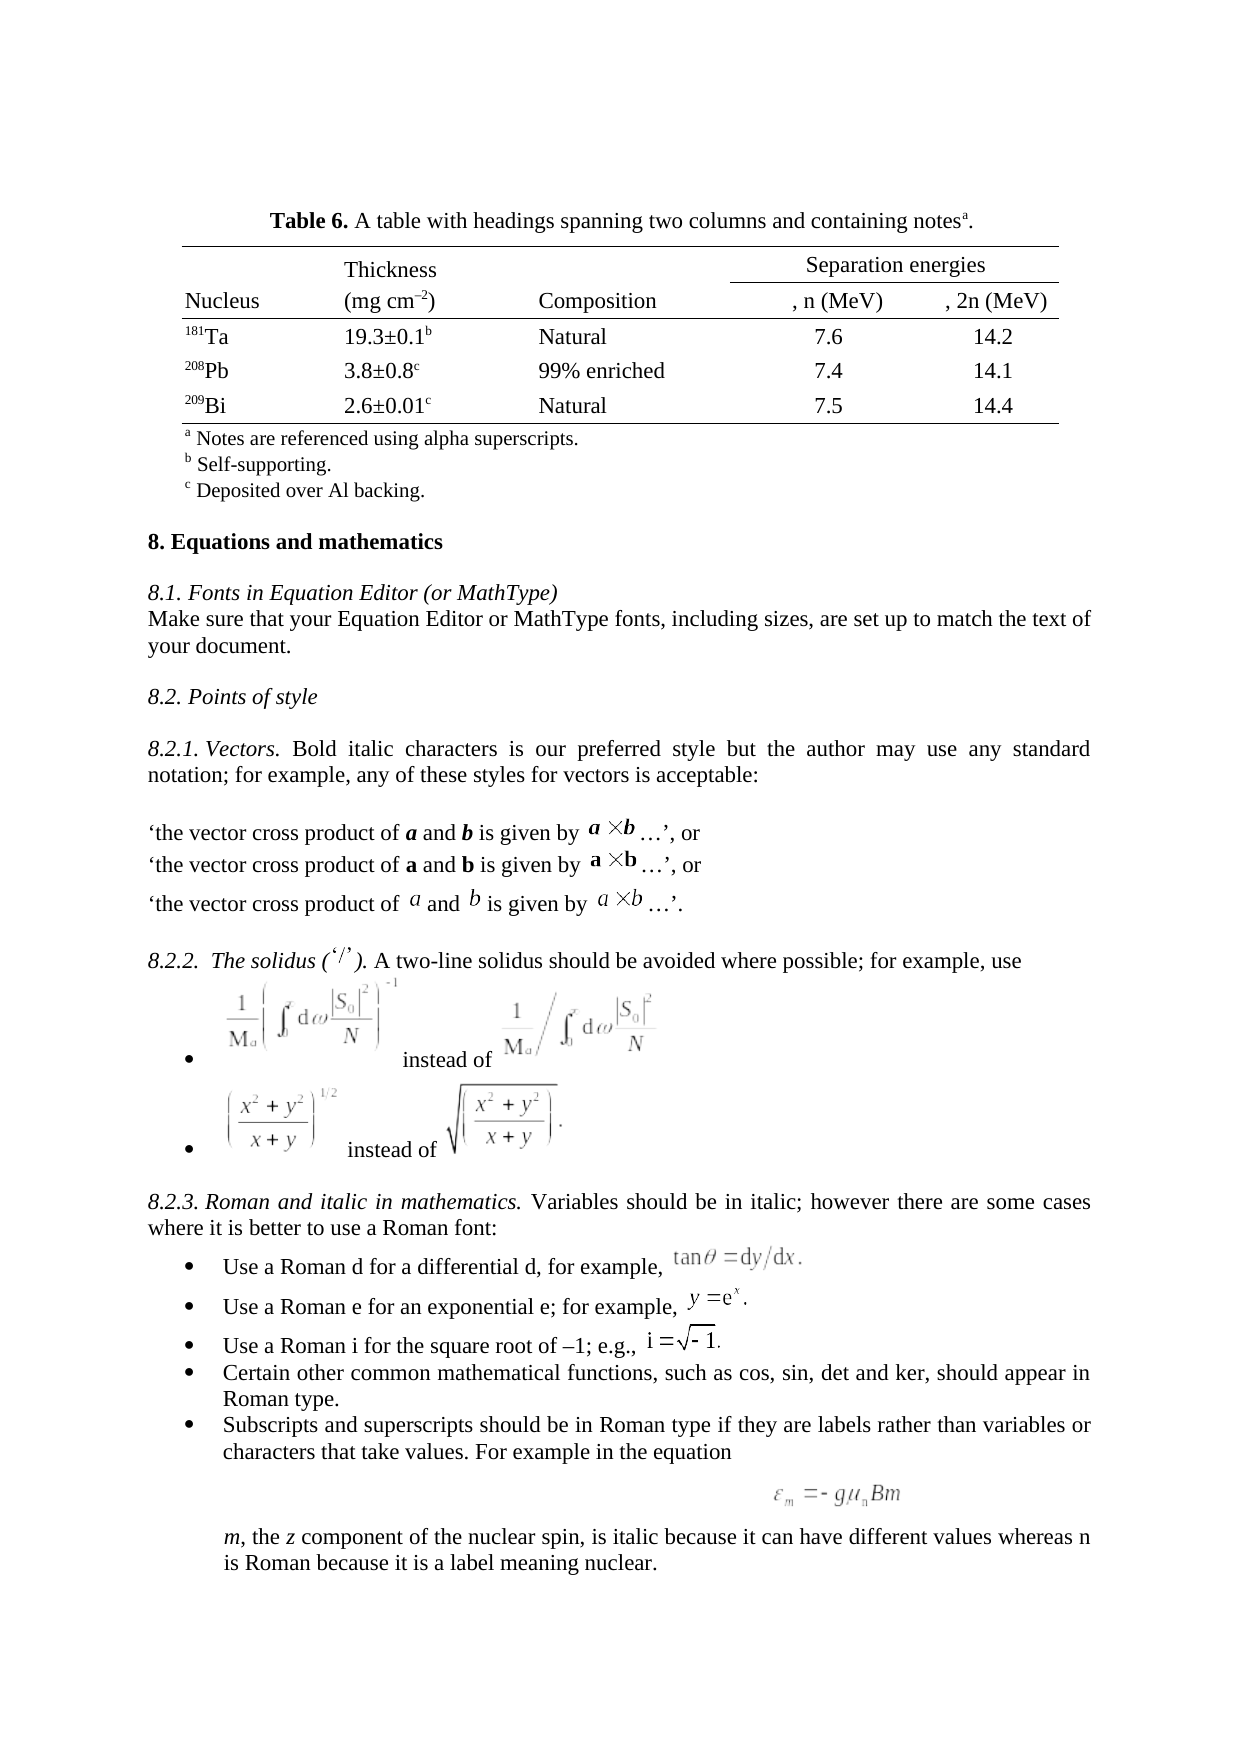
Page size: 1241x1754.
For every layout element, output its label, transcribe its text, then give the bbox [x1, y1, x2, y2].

text Subscripts and superscripts should be in Roman type if they are labels rather than variables or characters that take values. For example in the equation [185, 1411, 1092, 1464]
table_cell 14.4 [924, 388, 1059, 423]
text Use a Roman d for a differential d, for example, [185, 1240, 1092, 1279]
table_cell 99% enriched [535, 353, 730, 388]
table_header Table 6. A table with headings spanning two columns and containing notesa. [182, 207, 1059, 246]
text ‘the vector cross product of a and b is given by …’, or [148, 814, 1092, 846]
text The solidus (). A two-line solidus should be avoided where possible; for example, use [148, 941, 1092, 973]
text Use a Roman e for an exponential e; for example, [185, 1279, 1092, 1320]
table_cell a Notes are referenced using alpha superscripts. b Self-supporting. c Deposited over Al backing. [182, 424, 1059, 503]
table_cell Separation energies [730, 247, 1059, 282]
table_cell 3.8±0.8c [341, 353, 535, 388]
table_cell 7.6 [730, 319, 924, 353]
table_cell 2.6±0.01c [341, 388, 535, 423]
table_cell 208Pb [182, 353, 341, 388]
text Fonts in Equation Editor (or MathType) [148, 579, 1092, 606]
text Certain other common mathematical functions, such as cos, sin, det and ker, should appear in Roman type. [185, 1359, 1092, 1411]
table_cell Natural [535, 319, 730, 353]
table_cell Thickness (mg cm–2) [341, 247, 535, 318]
list m, the z component of the nuclear spin, is italic because it can have different values whereas n is Roman because it is a label meaning nuclear. [223, 1523, 1092, 1576]
table_cell Natural [535, 388, 730, 423]
text Vectors. Bold italic characters is our preferred style but the author may use any standard notation; for example, any of these styles for vectors is acceptable: [148, 734, 1092, 787]
text instead of [185, 973, 1092, 1072]
table_cell 19.3±0.1b [341, 319, 535, 353]
table_cell 14.2 [924, 319, 1059, 353]
table_cell , n (MeV) [730, 283, 924, 318]
table_cell 209Bi [182, 388, 341, 423]
text instead of [185, 1078, 1092, 1163]
table_cell Composition [535, 247, 730, 318]
table_cell 181Ta [182, 319, 341, 353]
text Make sure that your Equation Editor or MathType fonts, including sizes, are set up to match the text of your document. [148, 606, 1092, 658]
table_cell Nucleus [182, 247, 341, 318]
table_cell 14.1 [924, 353, 1059, 388]
text ‘the vector cross product of a and b is given by …’, or [148, 846, 1092, 877]
text Points of style [148, 683, 1092, 709]
text Use a Roman i for the square root of –1; e.g., [185, 1320, 1092, 1359]
text ‘the vector cross product of and is given by …’. [148, 877, 1092, 916]
text Equations and mathematics [148, 528, 1092, 554]
table_cell 7.5 [730, 388, 924, 423]
table_cell , 2n (MeV) [924, 283, 1059, 318]
table_cell 7.4 [730, 353, 924, 388]
text Roman and italic in mathematics. Variables should be in italic; however there are some cases where it is better to use a Roman font: [148, 1188, 1092, 1240]
